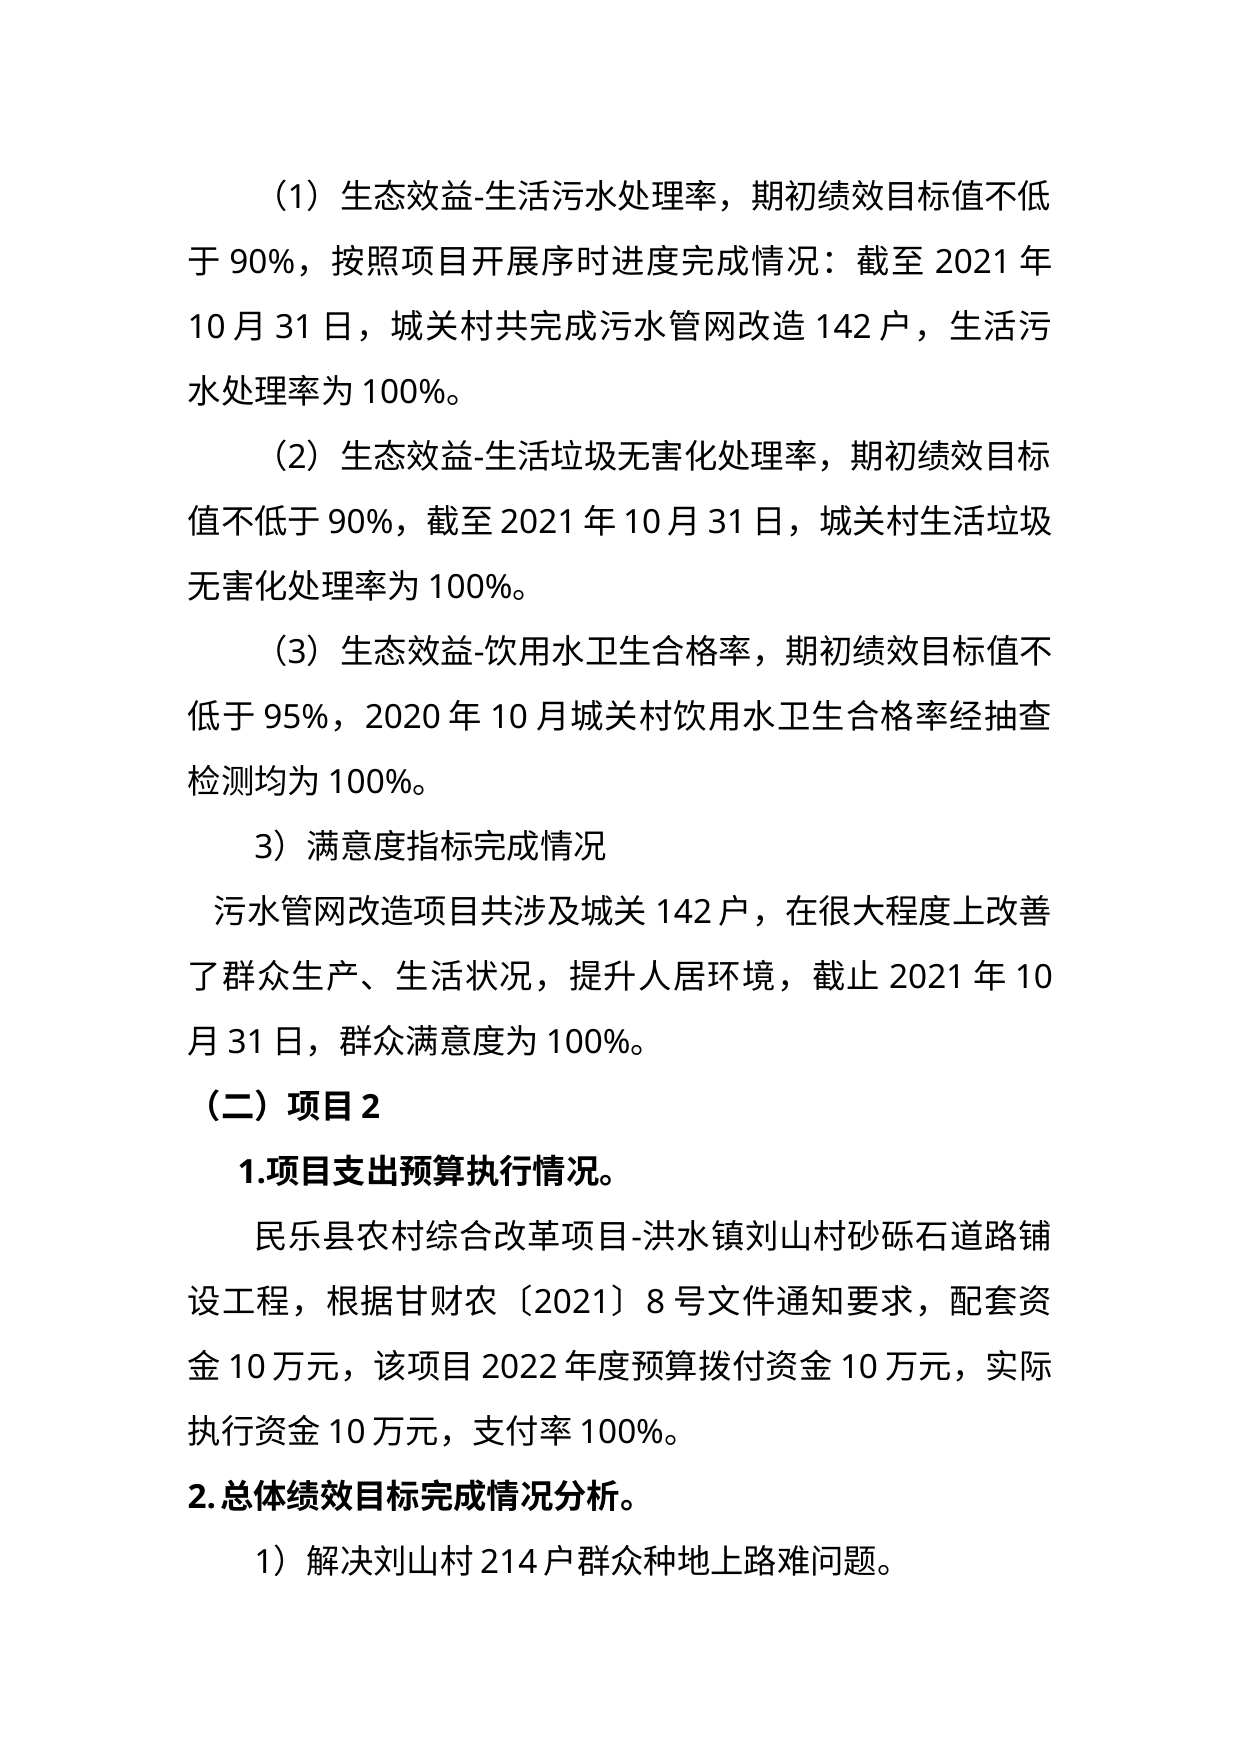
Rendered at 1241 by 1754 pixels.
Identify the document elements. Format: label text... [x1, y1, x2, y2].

text （2）生态效益-生活垃圾无害化处理率，期初绩效目标值不低于90%，截至2021年10月31日，城关村生活垃圾无害化处理率为100%。 [187, 422, 1053, 617]
list 生态效益-饮用水卫生合格率，期初绩效目标值不低于95%，2020年10月城关村饮用水卫生合格率经抽查检测均为100%。 [187, 617, 1053, 812]
list 1.项目支出预算执行情况。 [237, 1137, 1053, 1202]
text 民乐县农村综合改革项目-洪水镇刘山村砂砾石道路铺设工程，根据甘财农〔2021〕8号文件通知要求，配套资金10万元，该项目2022年度预算拨付资金10万元，实际执行资金10万元，支付率100%。 [187, 1202, 1053, 1462]
list 3）满意度指标完成情况 [187, 812, 1053, 877]
list 1）解决刘山村214户群众种地上路难问题。 [187, 1527, 1053, 1592]
list 总体绩效目标完成情况分析。 [187, 1462, 1053, 1527]
list 污水管网改造项目共涉及城关142户，在很大程度上改善了群众生产、生活状况，提升人居环境，截止2021年10月31日，群众满意度为100%。 [187, 877, 1053, 1072]
list 项目2 [187, 1072, 1053, 1137]
text （1）生态效益-生活污水处理率，期初绩效目标值不低于90%，按照项目开展序时进度完成情况：截至2021年10月31日，城关村共完成污水管网改造142户，生活污水处理率为100%。 [187, 162, 1053, 422]
